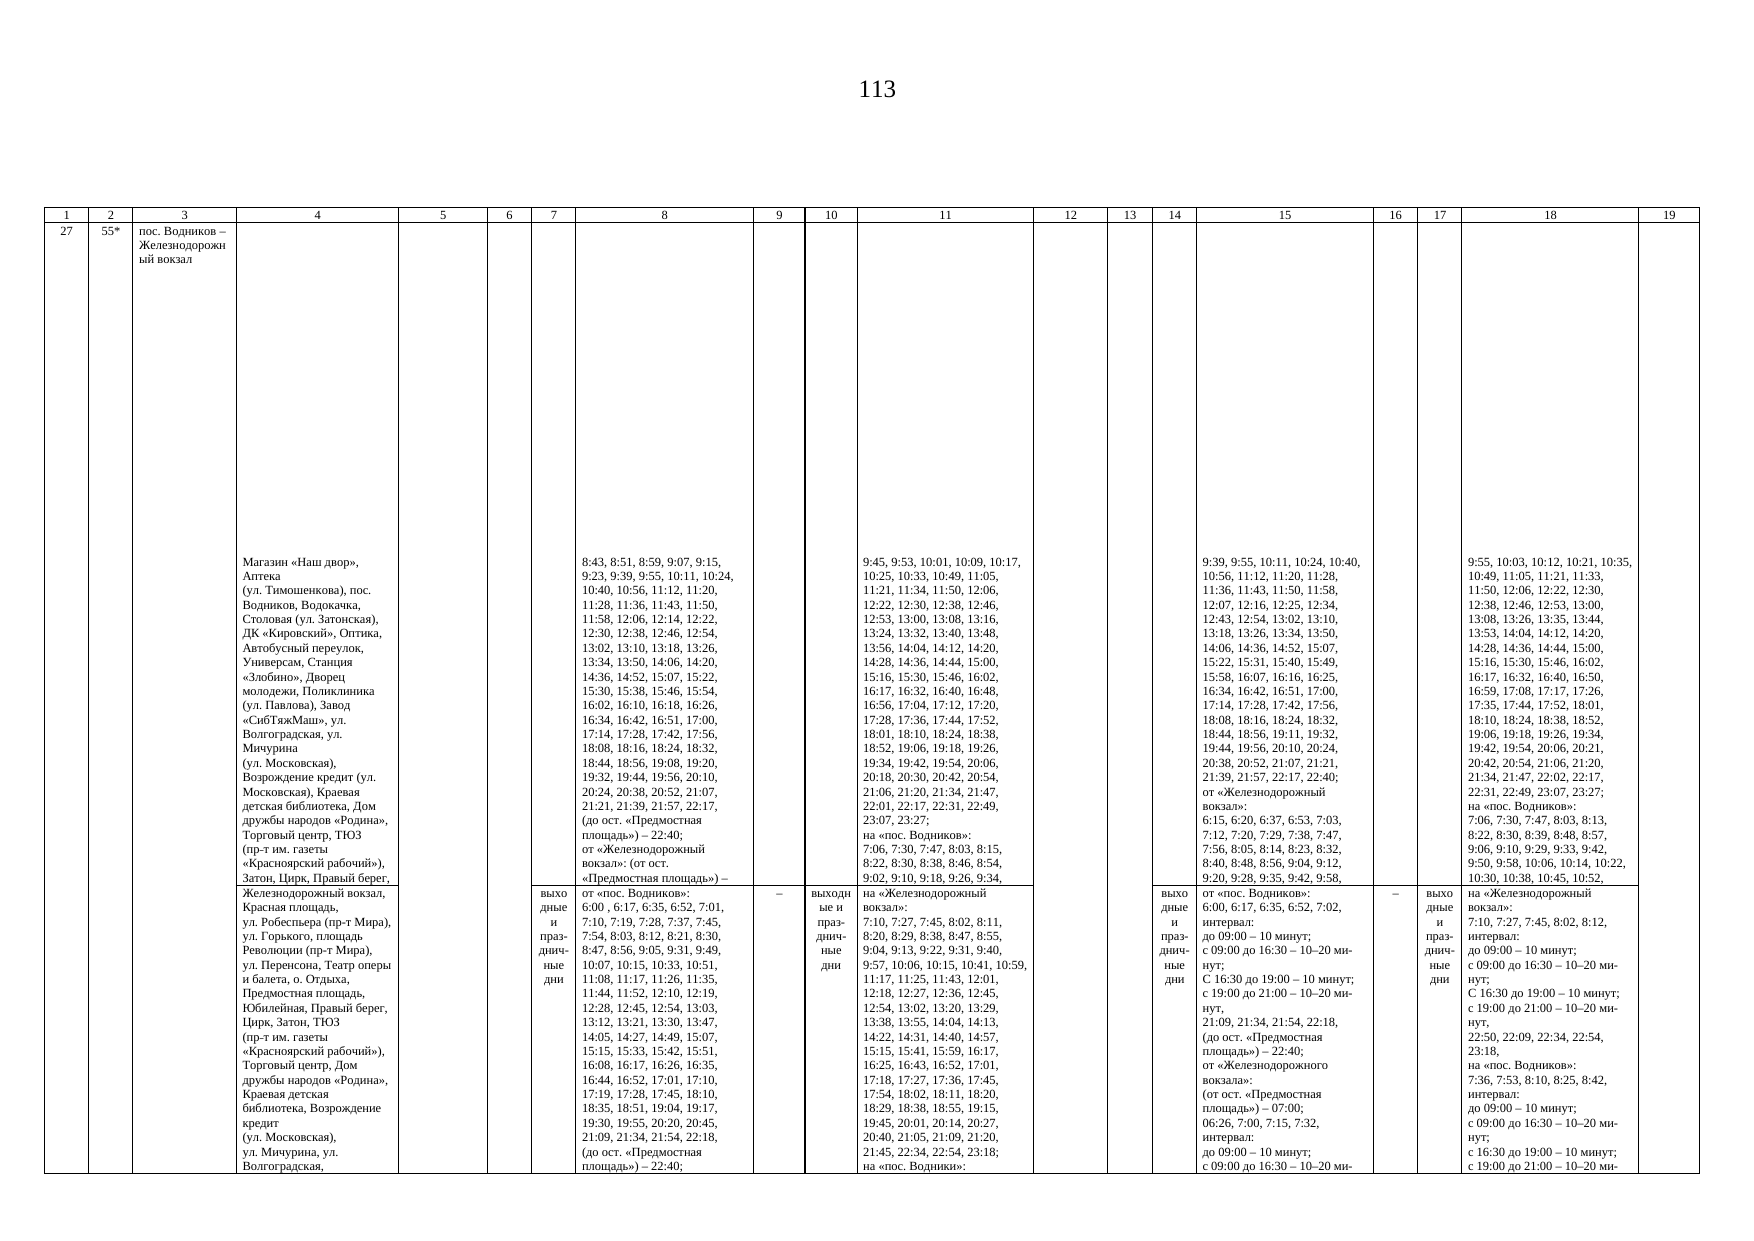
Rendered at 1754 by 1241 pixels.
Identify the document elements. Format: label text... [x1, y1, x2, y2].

table_cell выходные и праз-днич-ные дни [532, 886, 575, 1173]
table_header 14 [1153, 208, 1196, 222]
table_header 3 [133, 208, 236, 222]
table_header 9 [754, 208, 804, 222]
table_header 13 [1108, 208, 1152, 222]
table_cell – [754, 886, 804, 1173]
table_header 17 [1418, 208, 1461, 222]
table_cell выходные и праз-днич-ные дни [1153, 886, 1196, 1173]
table_header 4 [237, 208, 398, 222]
table_header 7 [532, 208, 575, 222]
table_header 8 [576, 208, 753, 222]
table_cell выходные и праз-днич-ные дни [806, 886, 857, 1173]
table_cell – [1374, 886, 1417, 1173]
table_header 12 [1034, 208, 1107, 222]
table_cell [1462, 886, 1638, 1173]
table_header 11 [858, 208, 1033, 222]
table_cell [858, 886, 1033, 1173]
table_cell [1197, 886, 1373, 1173]
table_header 5 [399, 208, 487, 222]
table_header 19 [1639, 208, 1699, 222]
table_header 1 [45, 208, 88, 222]
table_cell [576, 886, 753, 1173]
table_header 18 [1462, 208, 1638, 222]
table_header 15 [1197, 208, 1373, 222]
table_cell выходные и праз-днич-ные дни [1418, 886, 1461, 1173]
table_header 16 [1374, 208, 1417, 222]
table_header 6 [488, 208, 531, 222]
table_header 10 [806, 208, 857, 222]
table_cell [237, 886, 398, 1173]
table_header 2 [89, 208, 132, 222]
